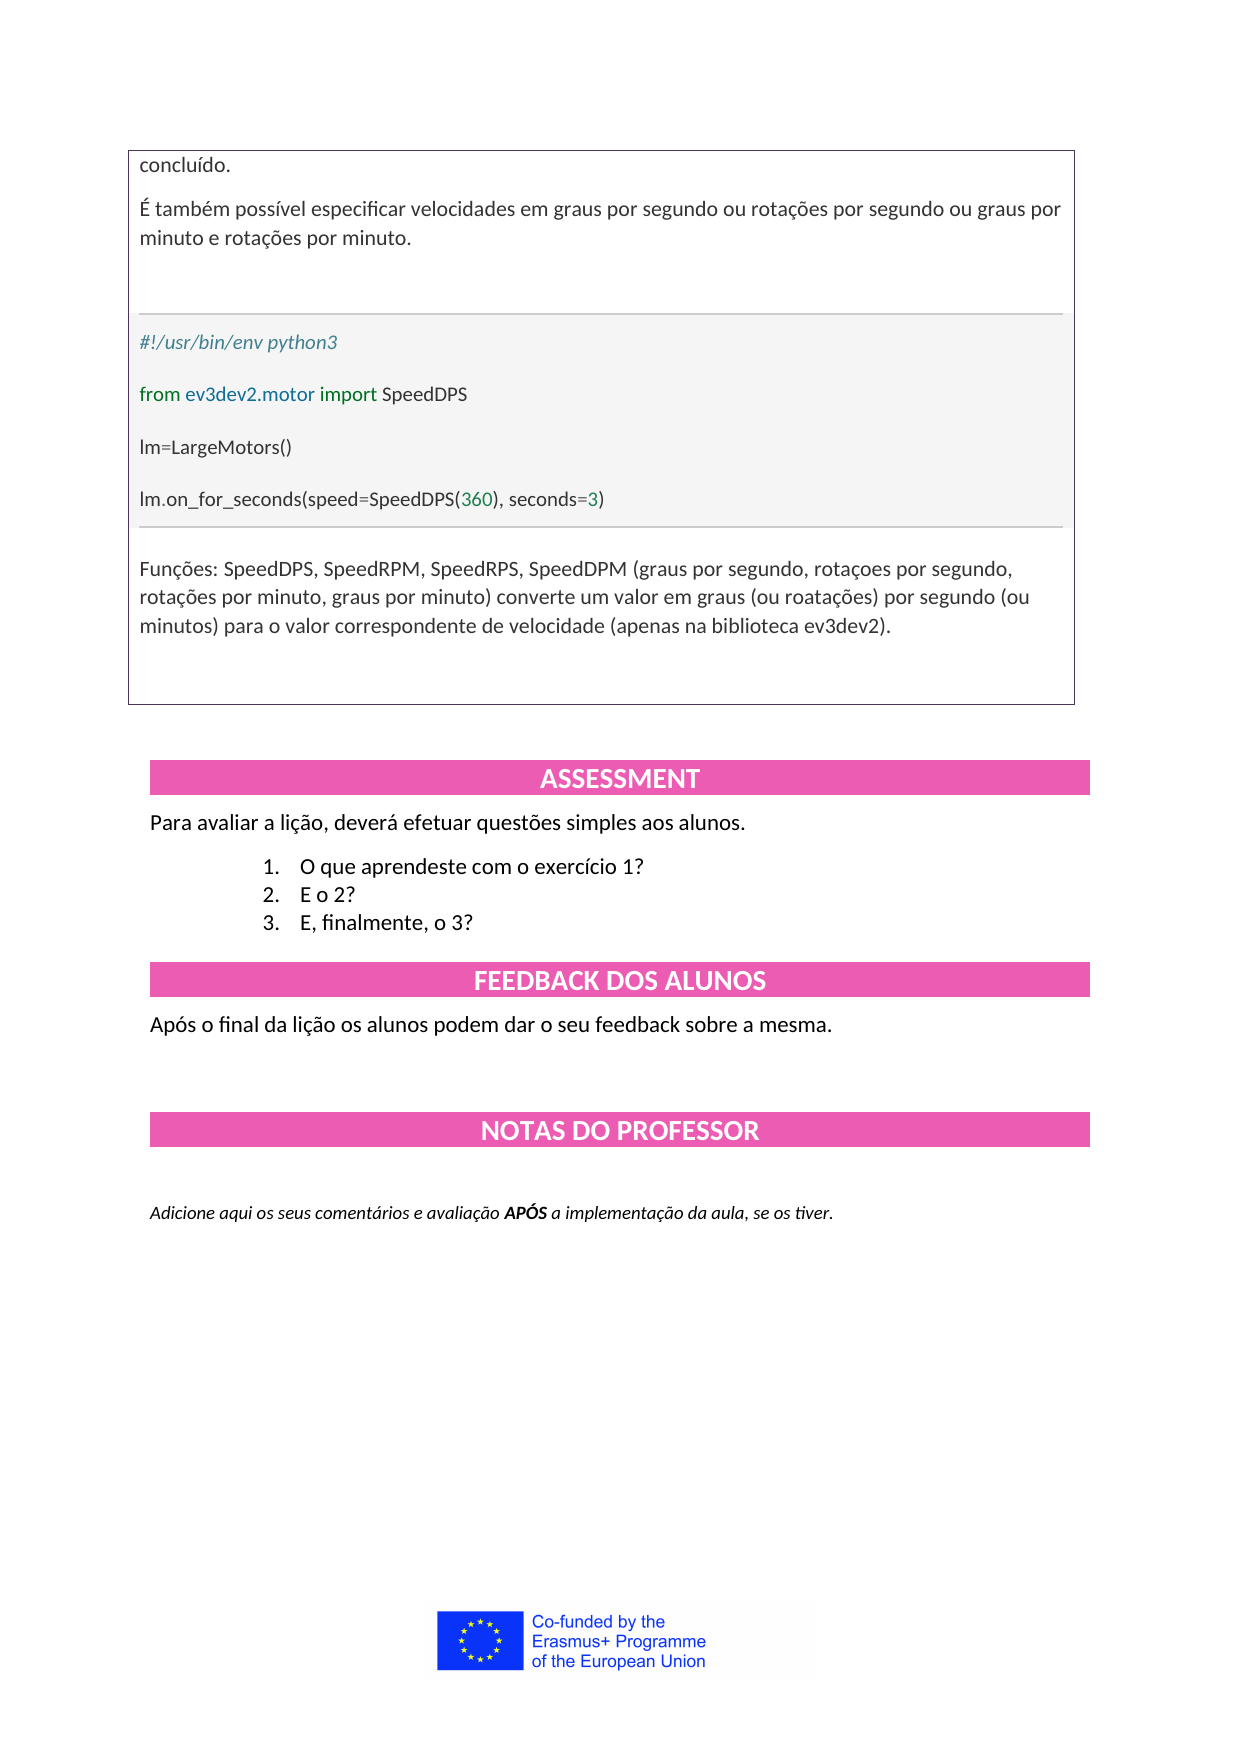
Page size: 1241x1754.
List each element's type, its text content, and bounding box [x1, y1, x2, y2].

text Para avaliar a lição, deverá efetuar questões simples aos alunos. [150, 808, 1090, 836]
picture [423, 1599, 817, 1681]
text FEEDBACK DOS ALUNOS [150, 962, 1090, 997]
text NOTAS DO PROFESSOR [150, 1112, 1090, 1147]
text Após o final da lição os alunos podem dar o seu feedback sobre a mesma. [150, 1010, 1090, 1038]
text Adicione aqui os seus comentários e avaliação APÓS a implementação da aula, se os tiver. [150, 1201, 1090, 1224]
text ASSESSMENT [150, 760, 1090, 795]
list E o 2? [262, 881, 1090, 908]
list E, finalmente, o 3? [262, 908, 1090, 937]
list O que aprendeste com o exercício 1? [262, 852, 1090, 881]
